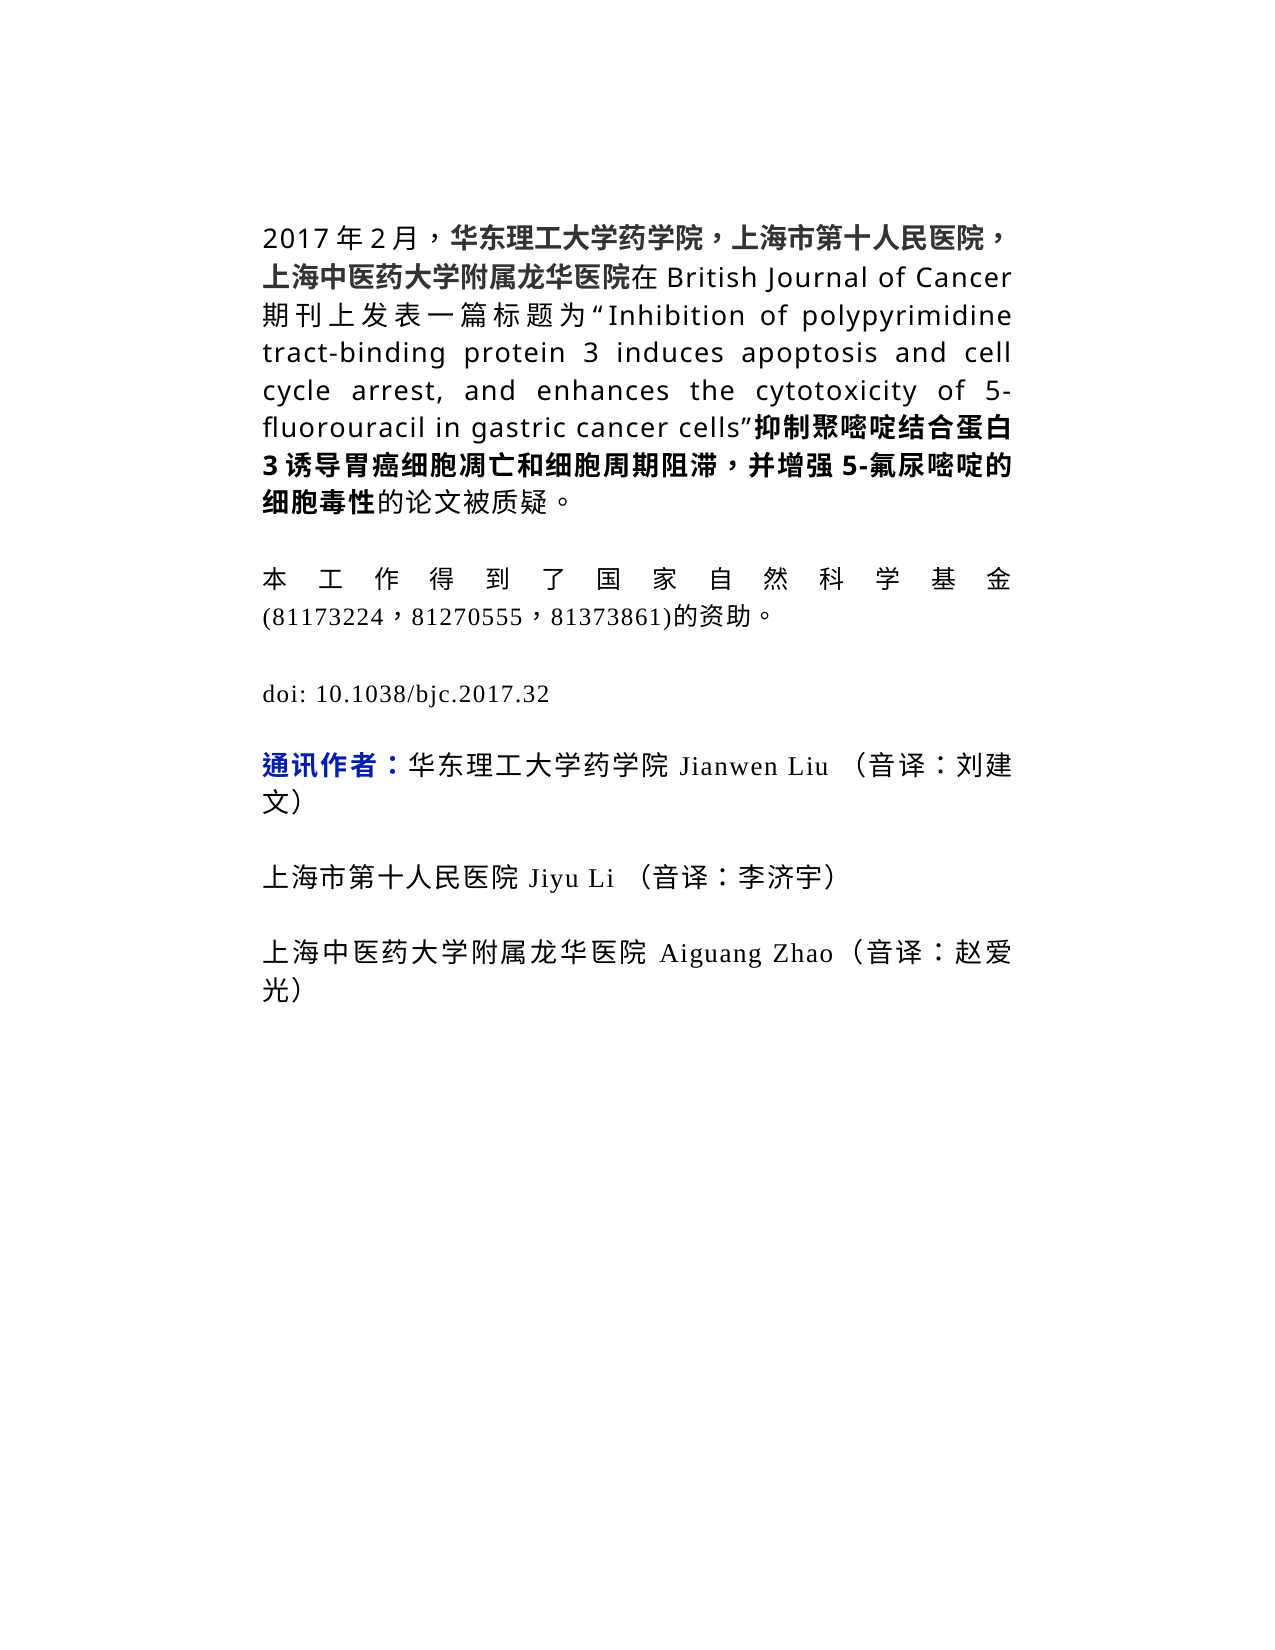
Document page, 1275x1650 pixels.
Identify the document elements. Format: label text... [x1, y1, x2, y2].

text 上海中医药大学附属龙华医院 Aiguang Zhao（音译：赵爱光） [262, 933, 1012, 1008]
text 上海市第十人民医院 Jiyu Li （音译：李济宇） [262, 858, 1012, 895]
text doi: 10.1038/bjc.2017.32 [262, 670, 1012, 708]
text 2017年2月，华东理工大学药学院，上海市第十人民医院，上海中医药大学附属龙华医院在British Journal of Cancer期刊上发表一篇标题为“Inhibition of polypyrimidine tract-binding protein 3 induces apoptosis and cell cycle arrest, and enhances the cytotoxicity of 5- fluorouracil in gastric cancer cells”抑制聚嘧啶结合蛋白3诱导胃癌细胞凋亡和细胞周期阻滞，并增强5-氟尿嘧啶的细胞毒性的论文被质疑。 [262, 219, 1012, 520]
text 通讯作者：华东理工大学药学院 Jianwen Liu （音译：刘建文） [262, 745, 1012, 820]
text 本工作得到了国家自然科学基金(81173224，81270555，81373861)的资助。 [262, 558, 1012, 633]
